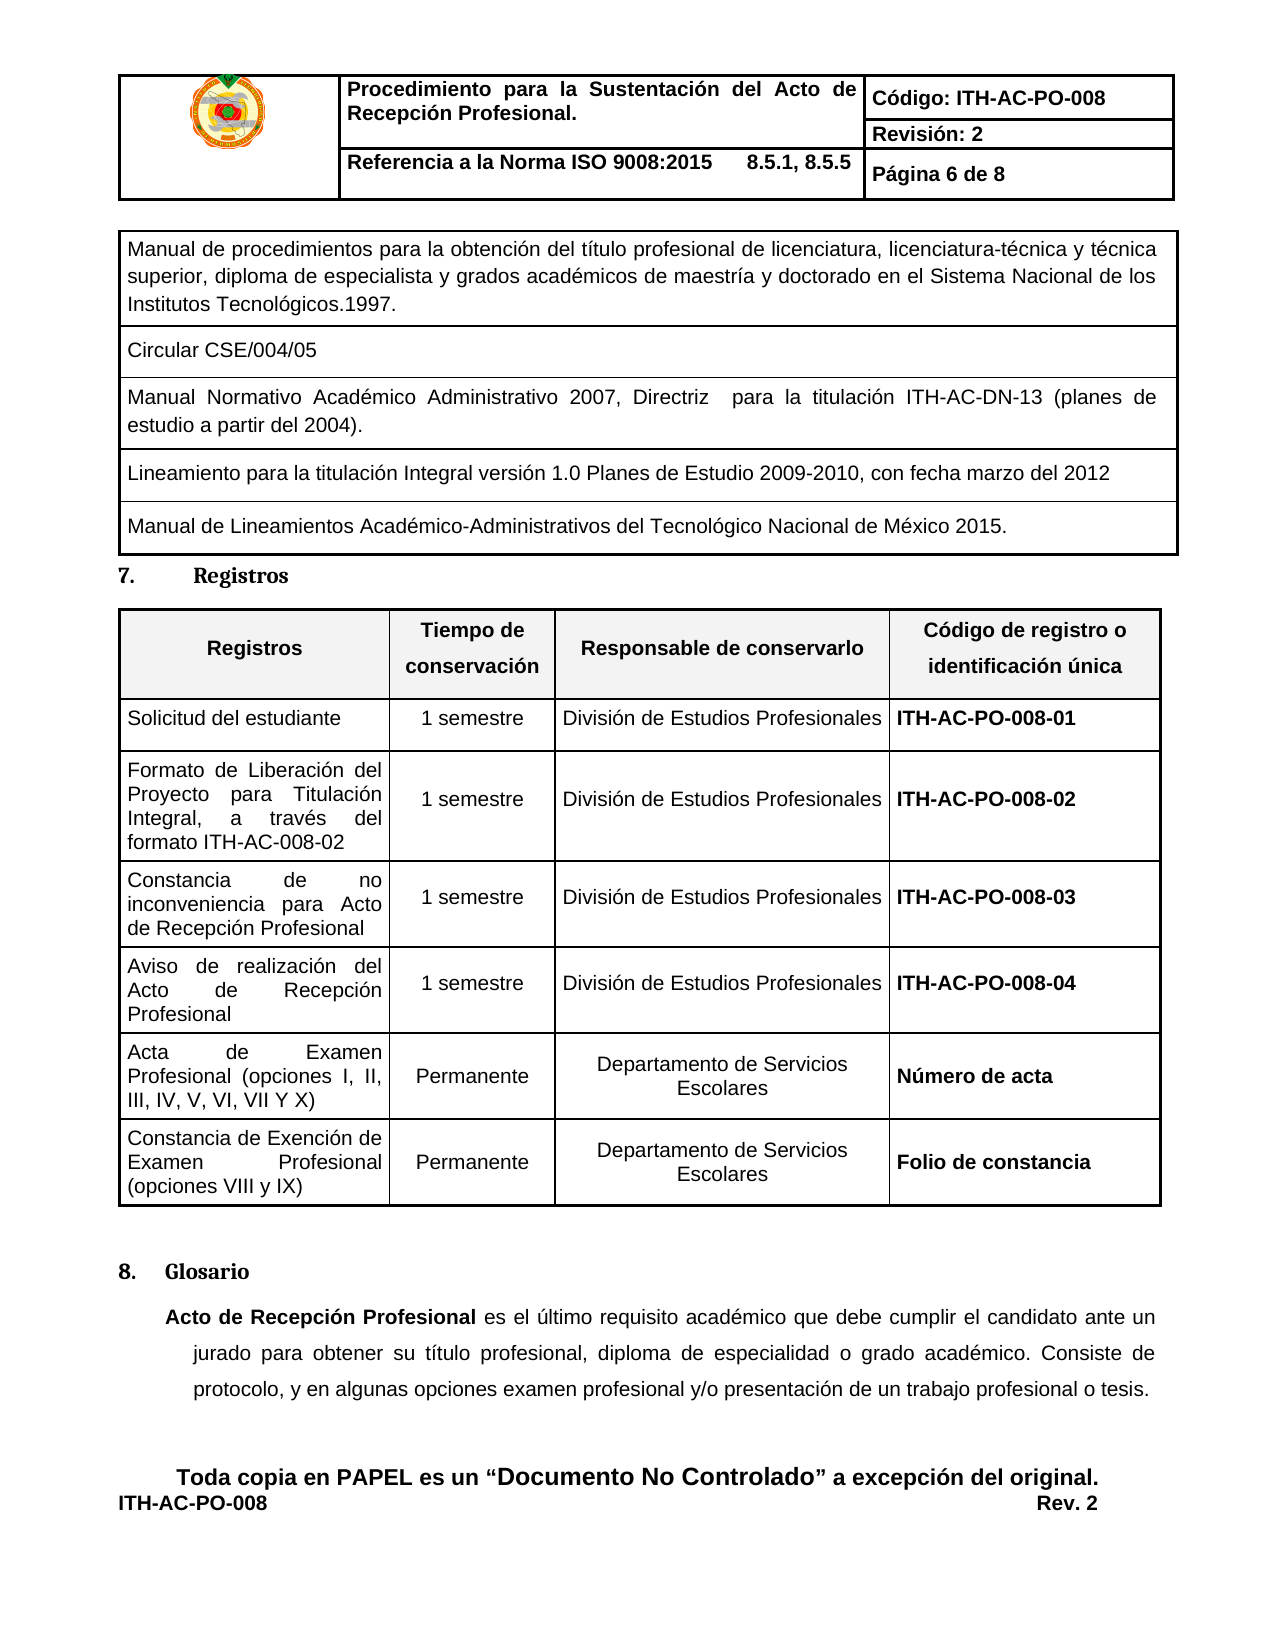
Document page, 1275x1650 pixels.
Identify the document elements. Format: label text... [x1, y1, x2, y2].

table_cell Constancia de Exención de Examen Profesional (opciones VIII y IX) [121, 1120, 389, 1204]
table_cell Permanente [390, 1120, 554, 1204]
table_cell ITH-AC-PO-008-04 [890, 948, 1159, 1032]
table_header Responsable de conservarlo [556, 611, 889, 698]
table_cell Manual de procedimientos para la obtención del título profesional de licenciatura, licenciatura-técnica y técnica superior, diploma de especialista y grados académicos de maestría y doctorado en el Sistema Nacional de los Institutos Tecnológicos.1997. [121, 232, 1176, 325]
text Acto de Recepción Profesional es el último requisito académico que debe cumplir el candidato ante un jurado para obtener su título profesional, diploma de especialidad o grado académico. Consiste de protocolo, y en algunas opciones examen profesional y/o presentación de un trabajo profesional o tesis. [165, 1305, 1157, 1401]
table_cell 1 semestre [390, 700, 554, 750]
table_cell División de Estudios Profesionales [556, 752, 889, 860]
table_cell Formato de Liberación del Proyecto para Titulación Integral, a través del formato ITH-AC-008-02 [121, 752, 389, 860]
table_cell Circular CSE/004/05 [121, 327, 1176, 376]
table_cell División de Estudios Profesionales [556, 700, 889, 750]
table_cell Departamento de Servicios Escolares [556, 1034, 889, 1118]
table_cell 1 semestre [390, 752, 554, 860]
table_cell Folio de constancia [890, 1120, 1159, 1204]
table_cell Manual de Lineamientos Académico-Administrativos del Tecnológico Nacional de México 2015. [121, 502, 1176, 553]
table_cell Departamento de Servicios Escolares [556, 1120, 889, 1204]
table_header Tiempo de conservación [390, 611, 554, 698]
subtitle Registros [118, 562, 1157, 589]
table_cell Aviso de realización del Acto de Recepción Profesional [121, 948, 389, 1032]
table_cell ITH-AC-PO-008-03 [890, 862, 1159, 946]
table_cell ITH-AC-PO-008-02 [890, 752, 1159, 860]
table_cell Lineamiento para la titulación Integral versión 1.0 Planes de Estudio 2009-2010, con fecha marzo del 2012 [121, 450, 1176, 501]
table_cell 1 semestre [390, 862, 554, 946]
table_cell ITH-AC-PO-008-01 [890, 700, 1159, 750]
picture [189, 73, 265, 149]
table_cell Número de acta [890, 1034, 1159, 1118]
table_cell Acta de Examen Profesional (opciones I, II, III, IV, V, VI, VII Y X) [121, 1034, 389, 1118]
subtitle Glosario [118, 1259, 1157, 1285]
table_cell Manual Normativo Académico Administrativo 2007, Directriz para la titulación ITH-AC-DN-13 (planes de estudio a partir del 2004). [121, 378, 1176, 448]
table_cell Solicitud del estudiante [121, 700, 389, 750]
table_cell División de Estudios Profesionales [556, 862, 889, 946]
table_header Registros [121, 611, 389, 698]
table_cell 1 semestre [390, 948, 554, 1032]
table_cell Constancia de no inconveniencia para Acto de Recepción Profesional [121, 862, 389, 946]
table_cell Permanente [390, 1034, 554, 1118]
table_cell División de Estudios Profesionales [556, 948, 889, 1032]
table_header Código de registro o identificación única [890, 611, 1159, 698]
